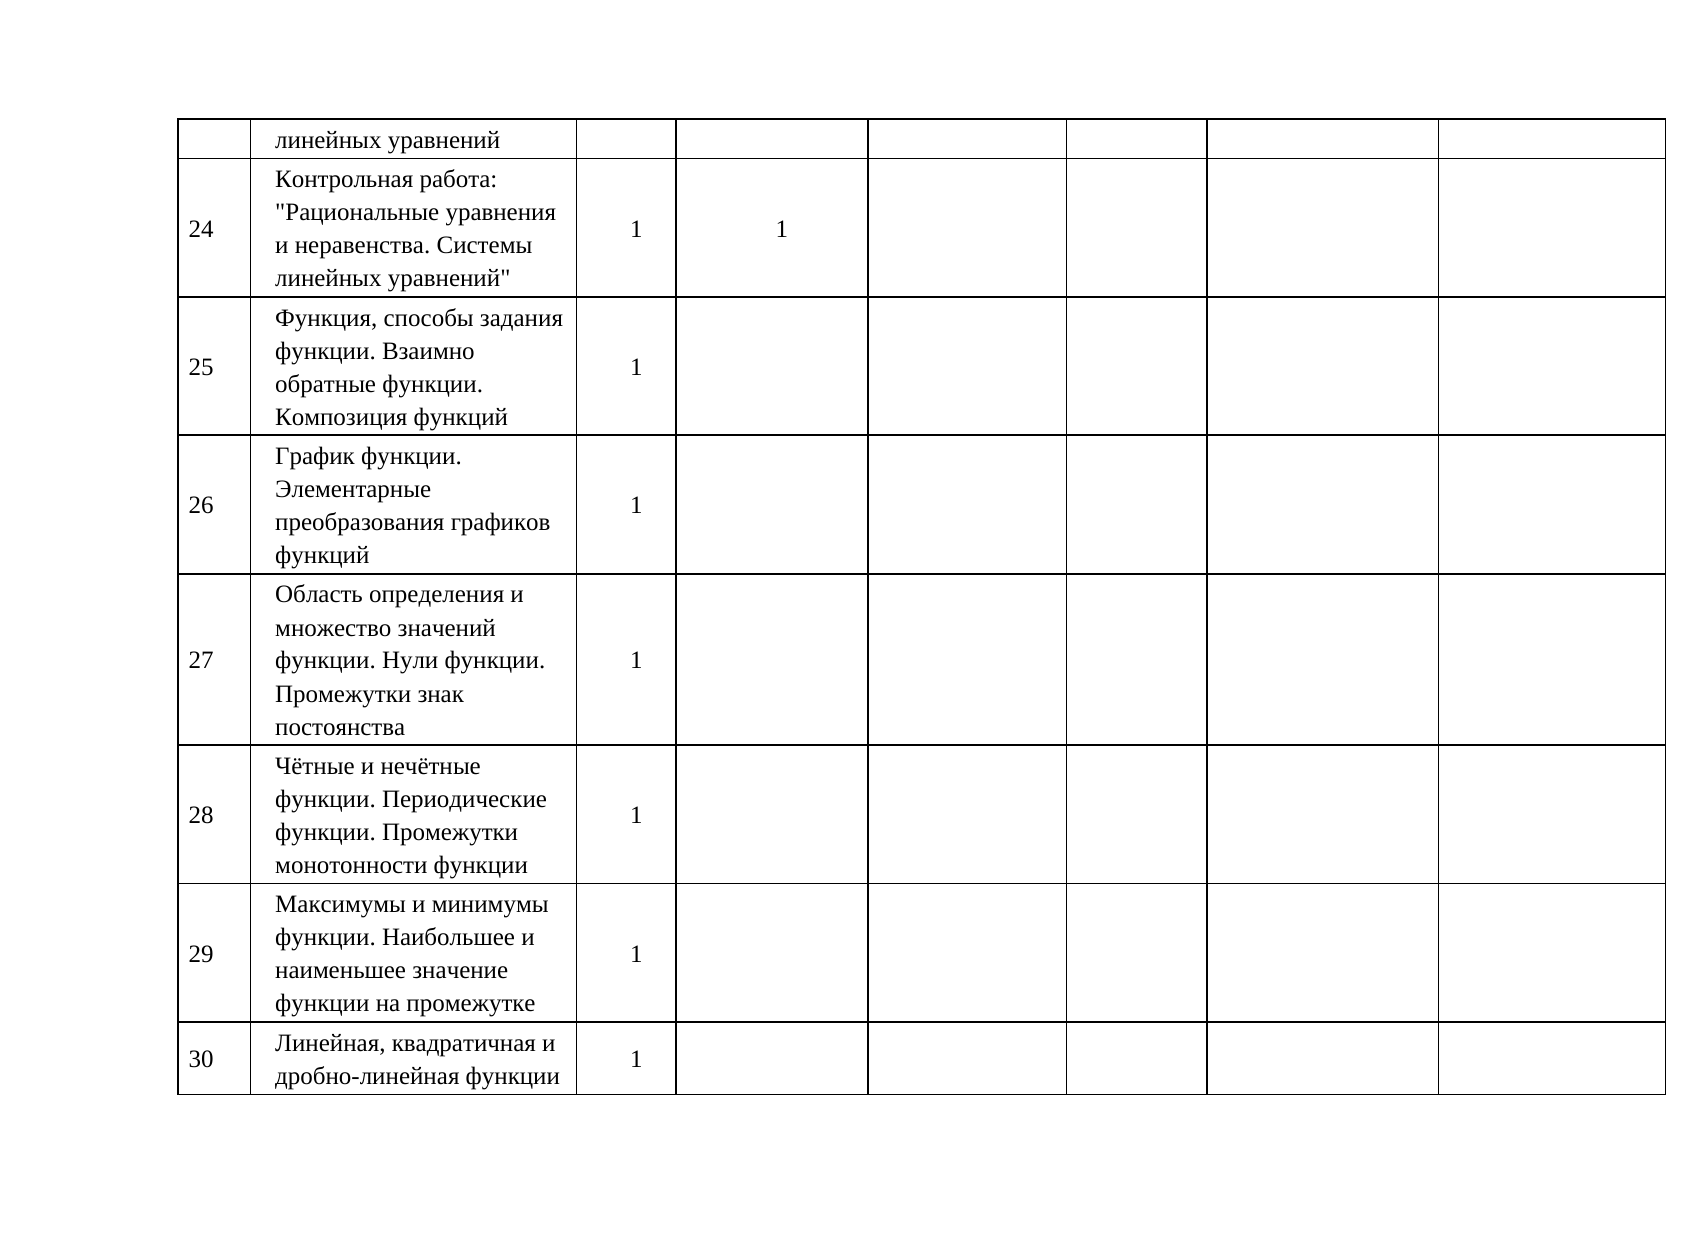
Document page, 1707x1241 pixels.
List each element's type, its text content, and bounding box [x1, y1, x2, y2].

table_cell [869, 436, 1066, 573]
table_cell [1067, 159, 1206, 296]
table_cell [1067, 298, 1206, 434]
table_cell [677, 120, 867, 157]
table_cell [1067, 884, 1206, 1021]
table_cell График функции. Элементарные преобразования графиков функций [251, 436, 576, 573]
table_cell 25 [179, 298, 250, 434]
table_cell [251, 120, 576, 157]
table_cell Область определения и множество значений функции. Нули функции. Промежутки знак постоянства [251, 575, 576, 744]
table_cell [1208, 120, 1438, 157]
table_cell [677, 1023, 867, 1093]
table_cell [1067, 1023, 1206, 1093]
table_cell [1208, 1023, 1438, 1093]
table_cell [1208, 884, 1438, 1021]
table_cell 1 [677, 159, 867, 296]
table_cell [1208, 746, 1438, 883]
table_cell [1439, 1023, 1665, 1093]
table_cell 23 [179, 120, 250, 157]
table_cell [869, 575, 1066, 744]
table_cell [1067, 575, 1206, 744]
table_cell [1208, 298, 1438, 434]
table_cell Чётные и нечётные функции. Периодические функции. Промежутки монотонности функции [251, 746, 576, 883]
table_cell Линейная, квадратичная и дробно-линейная функции [251, 1023, 576, 1093]
table_cell Максимумы и минимумы функции. Наибольшее и наименьшее значение функции на промежутке [251, 884, 576, 1021]
table_cell [1439, 298, 1665, 434]
table_cell [869, 159, 1066, 296]
table_cell [1439, 746, 1665, 883]
table_cell [677, 298, 867, 434]
table_cell 1 [577, 1023, 675, 1093]
table_cell [869, 746, 1066, 883]
table_cell 1 [577, 575, 675, 744]
table_cell [1067, 746, 1206, 883]
table_cell [1439, 884, 1665, 1021]
table_cell [1208, 575, 1438, 744]
table_cell [677, 575, 867, 744]
table_cell [677, 436, 867, 573]
table_cell 1 [577, 159, 675, 296]
table_cell 1 [577, 746, 675, 883]
table_cell 24 [179, 159, 250, 296]
table_cell 30 [179, 1023, 250, 1093]
table_cell [869, 120, 1066, 157]
table_cell Контрольная работа: "Рациональные уравнения и неравенства. Системы линейных уравнений" [251, 159, 576, 296]
table_cell 1 [577, 436, 675, 573]
table_cell 1 [577, 298, 675, 434]
table_cell [1208, 436, 1438, 573]
table_cell [1067, 120, 1206, 157]
table_cell 27 [179, 575, 250, 744]
table_cell [1208, 159, 1438, 296]
table_cell 1 [577, 884, 675, 1021]
table_cell [869, 884, 1066, 1021]
table_cell 1 [577, 120, 675, 157]
table_cell Функция, способы задания функции. Взаимно обратные функции. Композиция функций [251, 298, 576, 434]
table_cell [1439, 159, 1665, 296]
table_cell [869, 1023, 1066, 1093]
table_cell 26 [179, 436, 250, 573]
table_cell [677, 746, 867, 883]
table_cell [1439, 120, 1665, 157]
table_cell [1439, 436, 1665, 573]
table_cell [1439, 575, 1665, 744]
table_cell [677, 884, 867, 1021]
table_cell 29 [179, 884, 250, 1021]
table_cell [1067, 436, 1206, 573]
table_cell 28 [179, 746, 250, 883]
table_cell [869, 298, 1066, 434]
